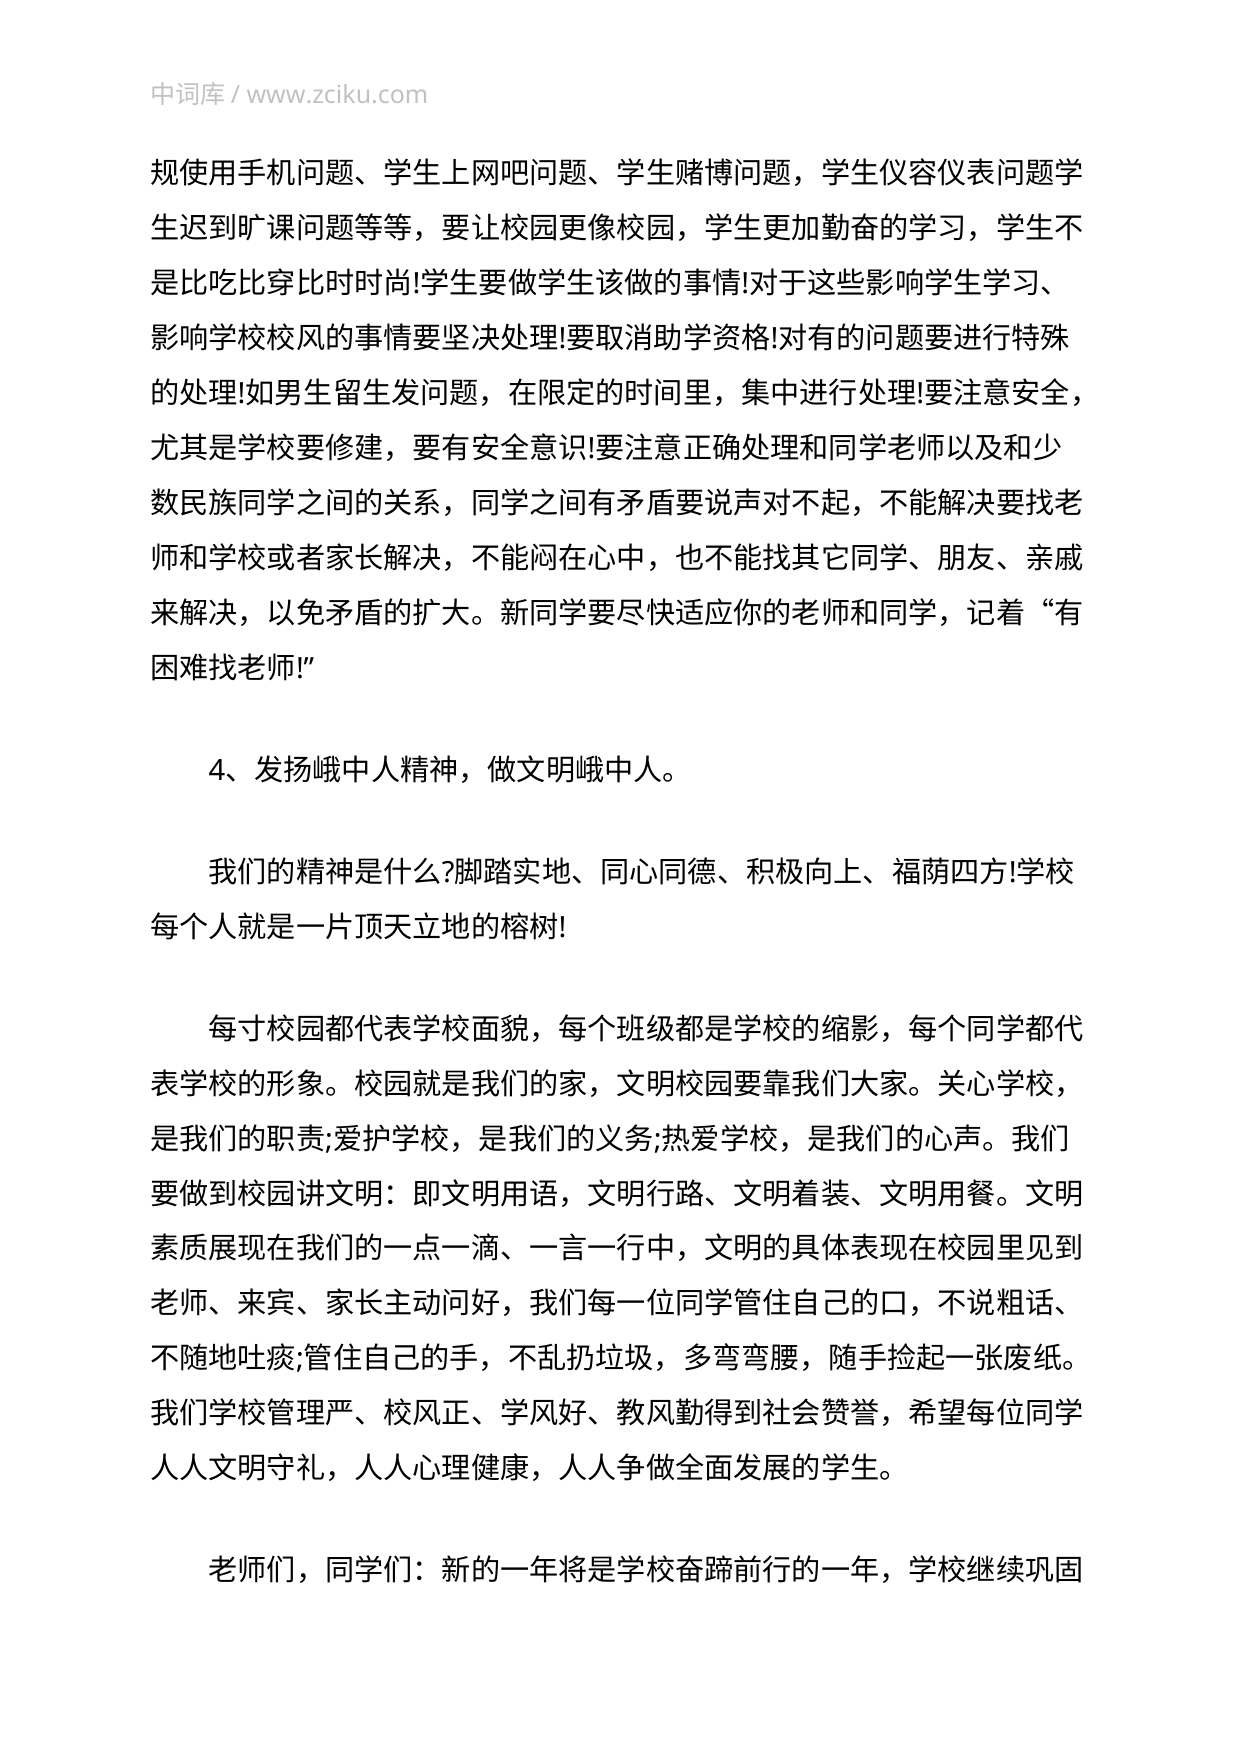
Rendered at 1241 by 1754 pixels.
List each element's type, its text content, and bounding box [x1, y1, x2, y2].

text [150, 1547, 1090, 1589]
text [150, 150, 1090, 687]
text 我们的精神是什么?脚踏实地、同心同德、积极向上、福荫四方!学校每个人就是一片顶天立地的榕树! [150, 848, 1090, 946]
text 每寸校园都代表学校面貌，每个班级都是学校的缩影，每个同学都代表学校的形象。校园就是我们的家，文明校园要靠我们大家。关心学校，是我们的职责;爱护学校，是我们的义务;热爱学校，是我们的心声。我们要做到校园讲文明：即文明用语，文明行路、文明着装、文明用餐。文明素质展现在我们的一点一滴、一言一行中，文明的具体表现在校园里见到老师、来宾、家长主动问好，我们每一位同学管住自己的口，不说粗话、不随地吐痰;管住自己的手，不乱扔垃圾，多弯弯腰，随手捡起一张废纸。我们学校管理严、校风正、学风好、教风勤得到社会赞誉，希望每位同学人人文明守礼，人人心理健康，人人争做全面发展的学生。 [150, 1005, 1090, 1487]
text 4、发扬峨中人精神，做文明峨中人。 [150, 746, 1090, 789]
